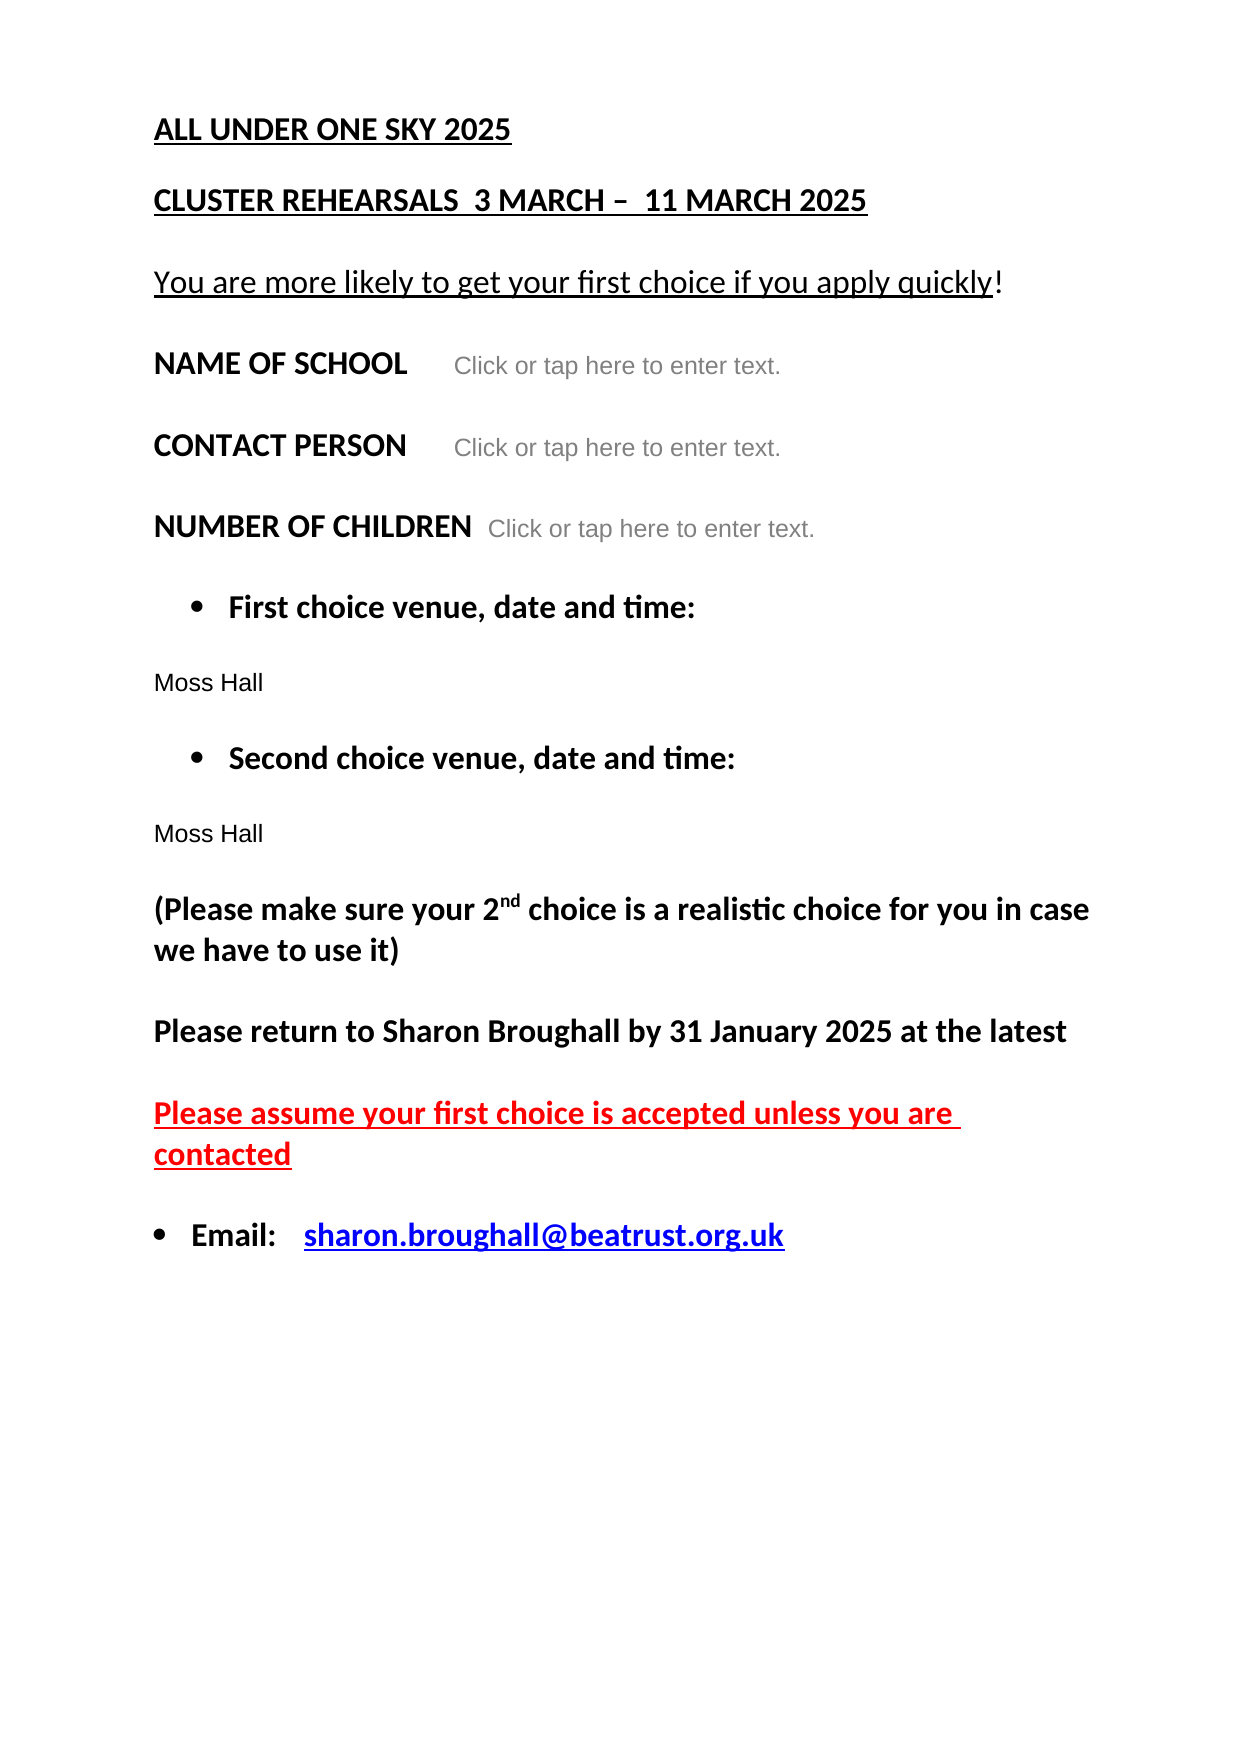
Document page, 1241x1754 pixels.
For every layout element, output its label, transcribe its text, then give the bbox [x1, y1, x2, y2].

list Email: sharon.broughall@beatrust.org.uk [153, 1214, 1092, 1255]
text CONTACT PERSON [153, 423, 1092, 464]
text NUMBER OF CHILDREN [153, 505, 1092, 546]
text Please return to Sharon Broughall by 31 January 2025 at the latest [153, 1011, 1092, 1051]
text ALL UNDER ONE SKY 2025 [153, 108, 1092, 149]
text You are more likely to get your first choice if you apply quickly! [153, 261, 1092, 301]
text (Please make sure your 2nd choice is a realistic choice for you in case we have to use it) [153, 888, 1092, 970]
list Second choice venue, date and time: [191, 737, 1092, 778]
text Please assume your first choice is accepted unless you are contacted [153, 1092, 1092, 1173]
text CLUSTER REHEARSALS 3 MARCH – 11 MARCH 2025 [153, 179, 1092, 220]
text NAME OF SCHOOL [153, 342, 1092, 383]
list First choice venue, date and time: [191, 586, 1092, 627]
